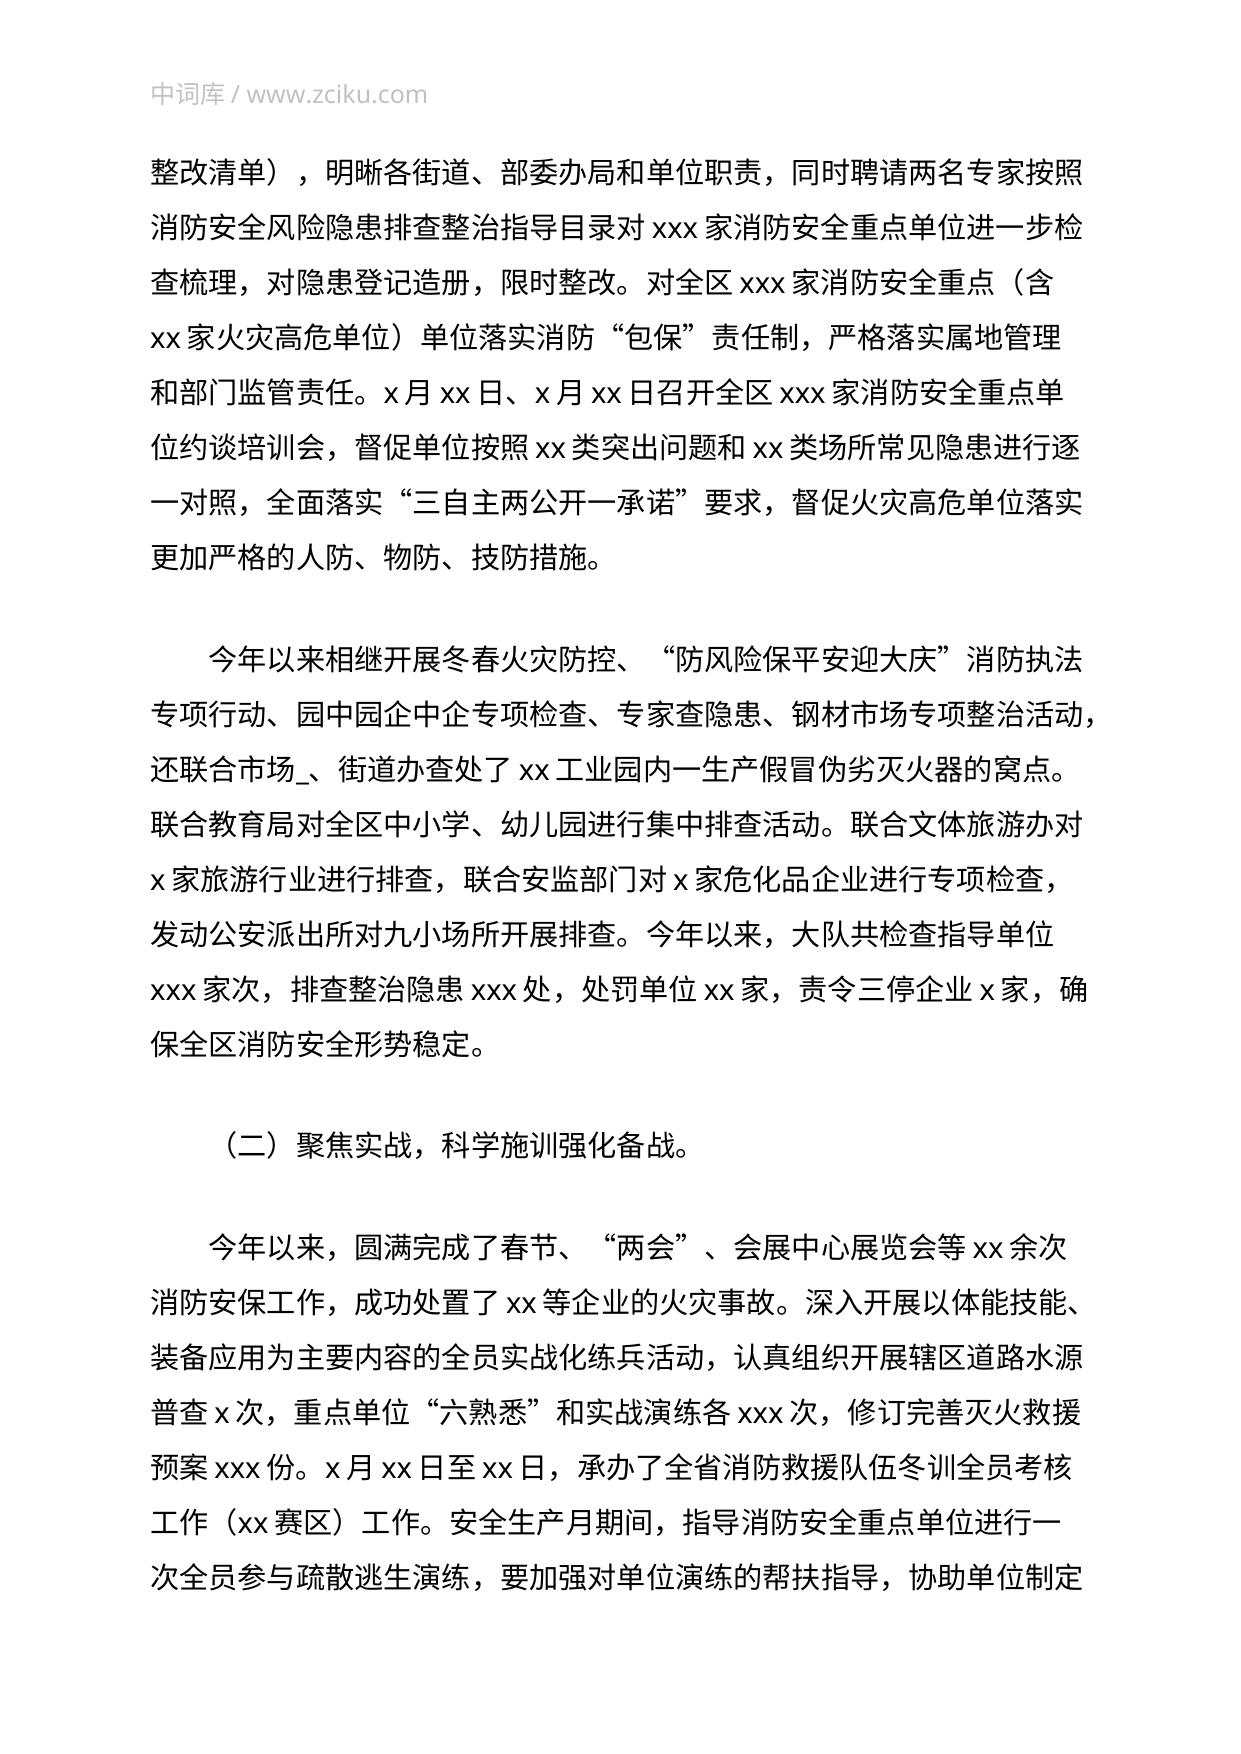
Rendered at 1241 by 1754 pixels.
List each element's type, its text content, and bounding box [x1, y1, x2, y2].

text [150, 1225, 1090, 1597]
text （二）聚焦实战，科学施训强化备战。 [150, 1123, 1090, 1165]
text 今年以来相继开展冬春火灾防控、“防风险保平安迎大庆”消防执法专项行动、园中园企中企专项检查、专家查隐患、钢材市场专项整治活动，还联合市场_、街道办查处了xx工业园内一生产假冒伪劣灭火器的窝点。联合教育局对全区中小学、幼儿园进行集中排查活动。联合文体旅游办对x家旅游行业进行排查，联合安监部门对x家危化品企业进行专项检查，发动公安派出所对九小场所开展排查。今年以来，大队共检查指导单位xxx家次，排查整治隐患xxx处，处罚单位xx家，责令三停企业x家，确保全区消防安全形势稳定。 [150, 637, 1090, 1063]
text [150, 150, 1090, 577]
